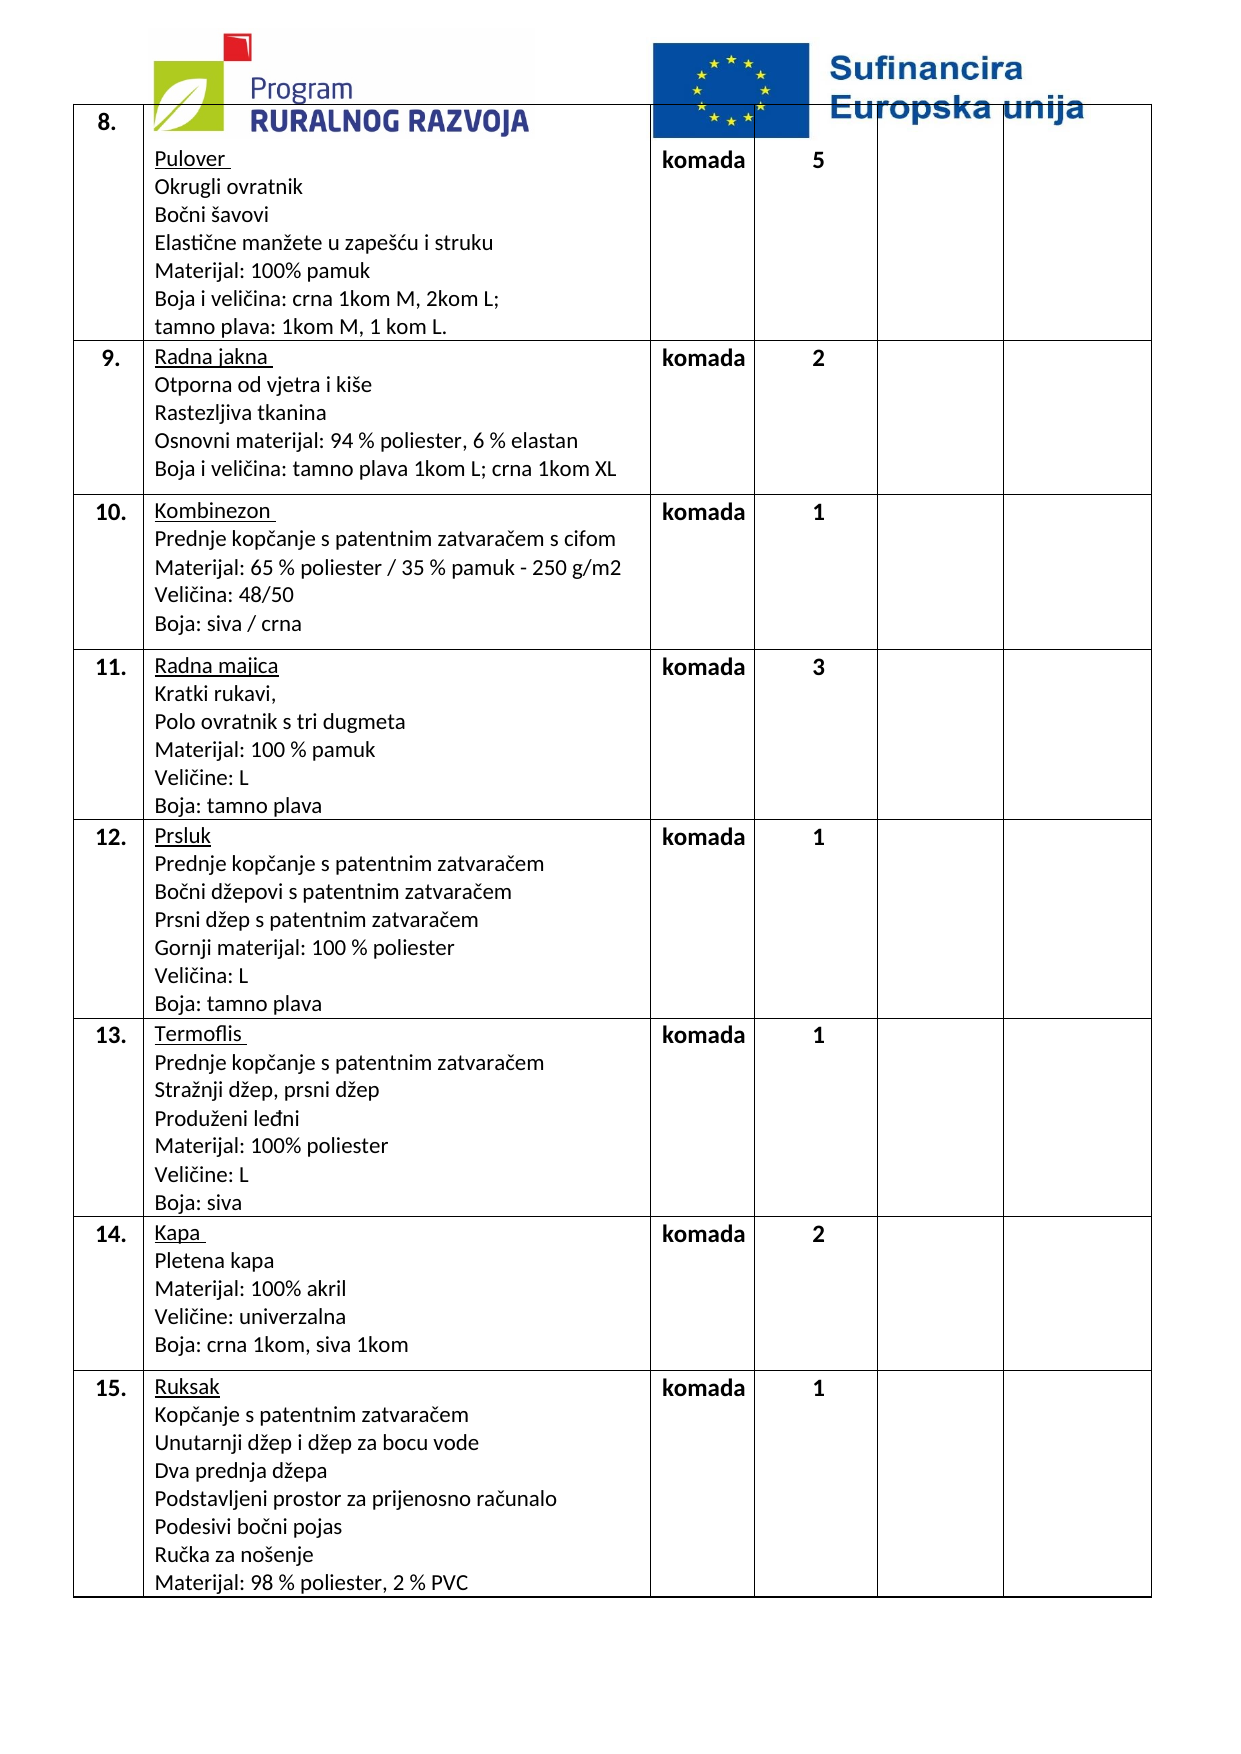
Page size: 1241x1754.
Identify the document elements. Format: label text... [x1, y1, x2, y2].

table_cell 3 [755, 650, 877, 819]
table_cell komada [651, 1371, 754, 1596]
picture [147, 28, 535, 104]
table_cell [1004, 1371, 1151, 1596]
table_cell Kapa Pletena kapa Materijal: 100% akril Veličine: univerzalna Boja: crna 1kom, siva 1kom [144, 1217, 650, 1370]
table_cell 5 [755, 105, 877, 340]
table_cell Kombinezon Prednje kopčanje s patentnim zatvaračem s cifom Materijal: 65 % poliester / 35 % pamuk - 250 g/m2 Veličina: 48/50 Boja: siva / crna [144, 495, 650, 649]
table_cell Radna majica Kratki rukavi, Polo ovratnik s tri dugmeta Materijal: 100 % pamuk Veličine: L Boja: tamno plava [144, 650, 650, 819]
table_cell [878, 1019, 1003, 1216]
table_cell 9. [74, 341, 143, 494]
table_cell 2 [755, 1217, 877, 1370]
table_cell 13. [74, 1019, 143, 1216]
table_cell [878, 1371, 1003, 1596]
table_cell [878, 820, 1003, 1017]
table_cell 1 [755, 1371, 877, 1596]
table_cell [878, 341, 1003, 494]
table_cell [878, 495, 1003, 649]
table_cell 1 [755, 820, 877, 1017]
picture [646, 37, 1091, 104]
table_cell Pulover Okrugli ovratnik Bočni šavovi Elastične manžete u zapešću i struku Materijal: 100% pamuk Boja i veličina: crna 1kom M, 2kom L; tamno plava: 1kom M, 1 kom L. [144, 105, 650, 340]
table_cell Prsluk Prednje kopčanje s patentnim zatvaračem Bočni džepovi s patentnim zatvaračem Prsni džep s patentnim zatvaračem Gornji materijal: 100 % poliester Veličina: L Boja: tamno plava [144, 820, 650, 1017]
table_cell 14. [74, 1217, 143, 1370]
table_cell [878, 1217, 1003, 1370]
table_cell [1004, 1217, 1151, 1370]
table_cell komada [651, 1217, 754, 1370]
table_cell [144, 1371, 650, 1596]
table_cell komada [651, 650, 754, 819]
table_cell [1004, 105, 1151, 340]
table_cell komada [651, 495, 754, 649]
table_cell [1004, 1019, 1151, 1216]
table_cell 11. [74, 650, 143, 819]
table_cell Radna jakna Otporna od vjetra i kiše Rastezljiva tkanina Osnovni materijal: 94 % poliester, 6 % elastan Boja i veličina: tamno plava 1kom L; crna 1kom XL [144, 341, 650, 494]
table_cell [1004, 495, 1151, 649]
table_cell 1 [755, 495, 877, 649]
table_cell 12. [74, 820, 143, 1017]
table_cell 10. [74, 495, 143, 649]
table_cell 8. [74, 105, 143, 340]
table_cell [1004, 650, 1151, 819]
table_cell komada [651, 105, 754, 340]
table_cell [1004, 341, 1151, 494]
table_cell 2 [755, 341, 877, 494]
table_cell Termoflis Prednje kopčanje s patentnim zatvaračem Stražnji džep, prsni džep Produženi leđni Materijal: 100% poliester Veličine: L Boja: siva [144, 1019, 650, 1216]
table_cell 15. [74, 1371, 143, 1596]
table_cell [1004, 820, 1151, 1017]
table_cell komada [651, 1019, 754, 1216]
table_cell [878, 650, 1003, 819]
table_cell komada [651, 341, 754, 494]
table_cell 1 [755, 1019, 877, 1216]
table_cell [878, 105, 1003, 340]
table_cell komada [651, 820, 754, 1017]
